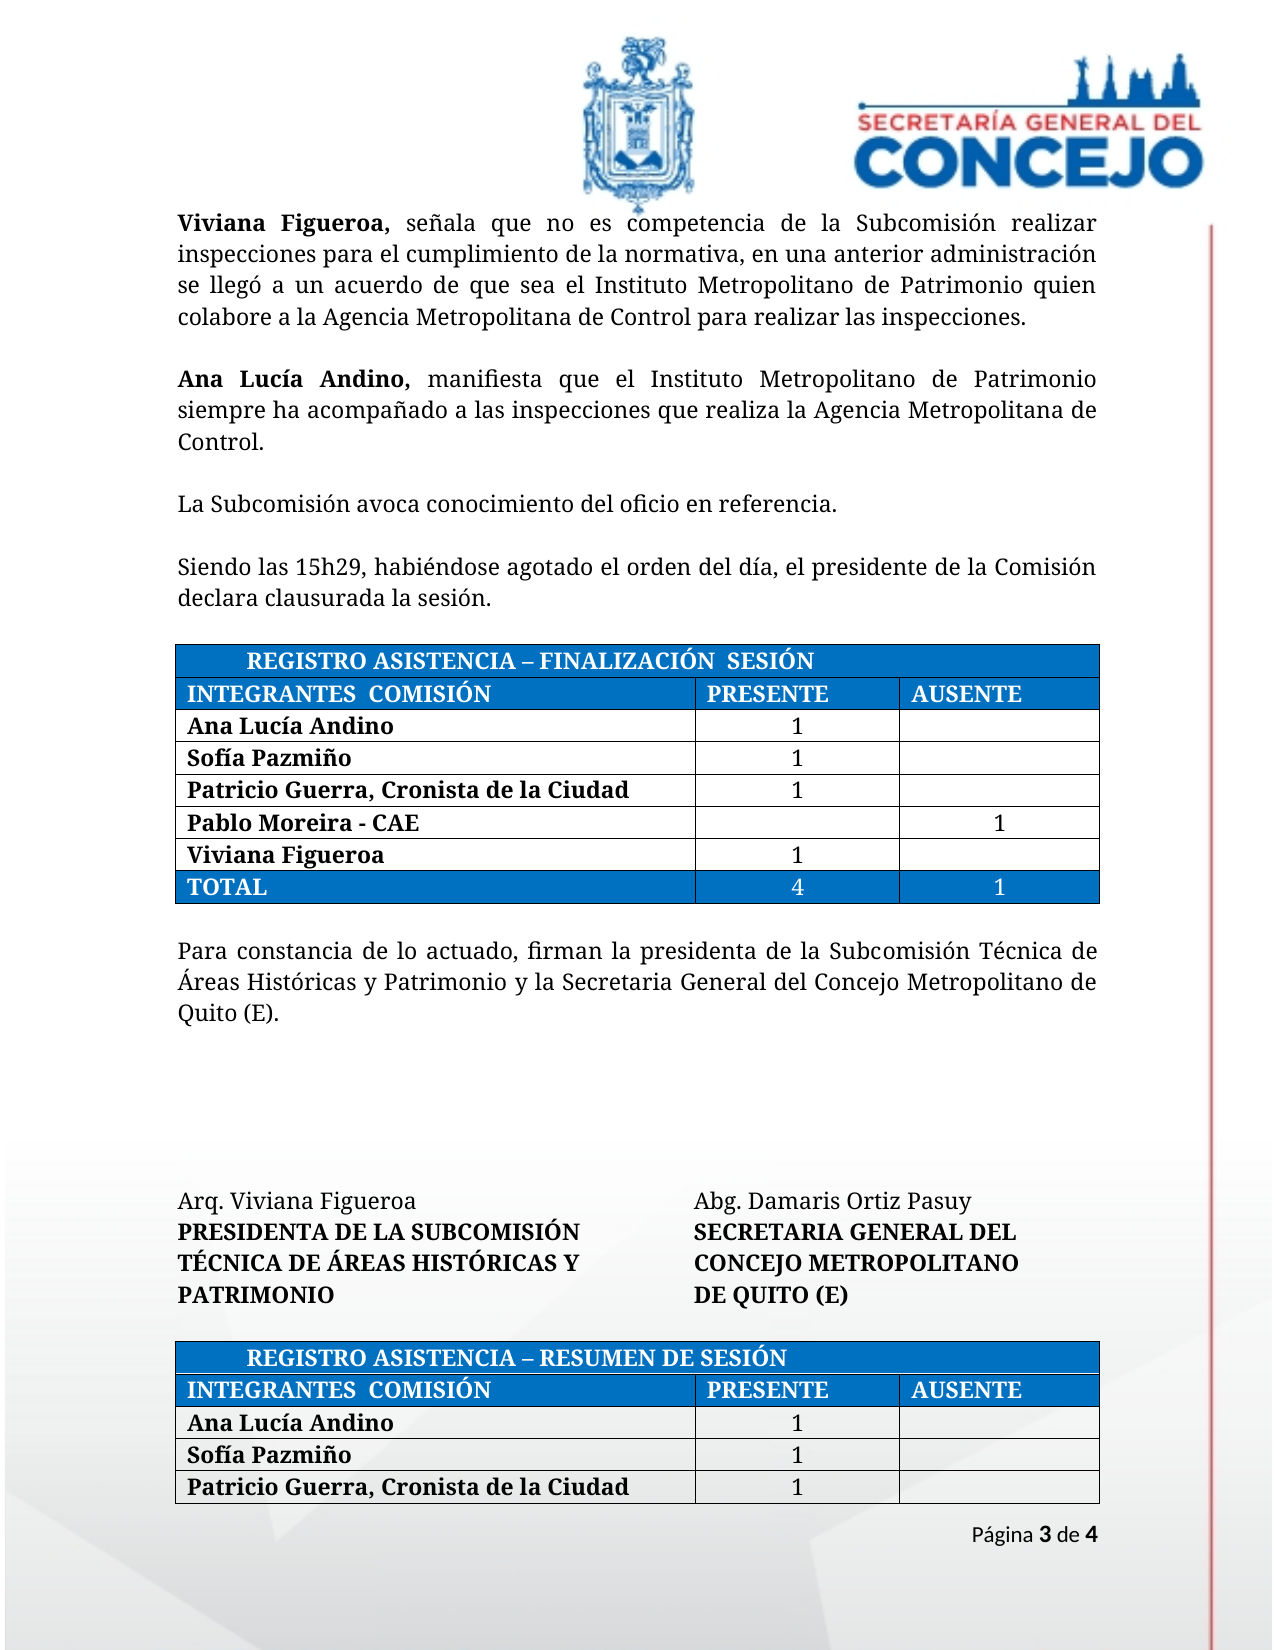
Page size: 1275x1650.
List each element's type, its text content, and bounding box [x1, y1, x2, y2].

table_cell Viviana Figueroa [176, 839, 695, 870]
text TÉCNICA DE ÁREAS HISTÓRICAS Y CONCEJO METROPOLITANO [177, 1247, 1098, 1279]
table_cell AUSENTE [900, 1375, 1099, 1406]
text Viviana Figueroa, señala que no es competencia de la Subcomisión realizar inspecciones para el cumplimiento de la normativa, en una anterior administración se llegó a un acuerdo de que sea el Instituto Metropolitano de Patrimonio quien colabore a la Agencia Metropolitana de Control para realizar las inspecciones. [177, 207, 1098, 332]
table_cell [900, 1407, 1099, 1438]
table_cell Sofía Pazmiño [176, 1439, 695, 1470]
picture [4, 0, 1273, 1650]
table_cell 1 [696, 1407, 899, 1438]
table_cell 1 [696, 1471, 899, 1503]
table_cell [900, 742, 1099, 773]
table_cell Ana Lucía Andino [176, 1407, 695, 1438]
text PRESIDENTA DE LA SUBCOMISIÓN SECRETARIA GENERAL DEL [177, 1216, 1098, 1247]
table_cell 1 [696, 775, 899, 806]
table_cell 1 [696, 710, 899, 741]
table_cell INTEGRANTES COMISIÓN [176, 1375, 695, 1406]
table_cell Patricio Guerra, Cronista de la Ciudad [176, 1471, 695, 1503]
text Para constancia de lo actuado, firman la presidenta de la Subcomisión Técnica de Áreas Históricas y Patrimonio y la Secretaria General del Concejo Metropolitano de Quito (E). [177, 935, 1098, 1029]
table_cell 4 [696, 871, 899, 903]
table_cell 1 [696, 1439, 899, 1470]
table_cell Pablo Moreira - CAE [176, 807, 695, 838]
table_cell Ana Lucía Andino [176, 710, 695, 741]
table_cell [900, 775, 1099, 806]
table_cell Sofía Pazmiño [176, 742, 695, 773]
table_cell 1 [900, 807, 1099, 838]
table_cell [696, 807, 899, 838]
text Ana Lucía Andino, manifiesta que el Instituto Metropolitano de Patrimonio siempre ha acompañado a las inspecciones que realiza la Agencia Metropolitana de Control. [177, 363, 1098, 457]
table_header REGISTRO ASISTENCIA – RESUMEN DE SESIÓN [176, 1342, 1099, 1373]
table_cell [900, 1439, 1099, 1470]
table_cell [900, 1471, 1099, 1503]
table_cell PRESENTE [696, 1375, 899, 1406]
table_cell [900, 710, 1099, 741]
table_cell AUSENTE [900, 678, 1099, 709]
table_cell 1 [696, 839, 899, 870]
table_header REGISTRO ASISTENCIA – FINALIZACIÓN SESIÓN [176, 645, 1099, 677]
text PATRIMONIO DE QUITO (E) [177, 1279, 1098, 1310]
table_cell 1 [900, 871, 1099, 903]
table_cell [900, 839, 1099, 870]
text La Subcomisión avoca conocimiento del oficio en referencia. [177, 488, 1098, 519]
text Arq. Viviana Figueroa Abg. Damaris Ortiz Pasuy [177, 1185, 1098, 1216]
table_cell INTEGRANTES COMISIÓN [176, 678, 695, 709]
table_cell TOTAL [176, 871, 695, 903]
table_cell PRESENTE [696, 678, 899, 709]
text Siendo las 15h29, habiéndose agotado el orden del día, el presidente de la Comisión declara clausurada la sesión. [177, 551, 1098, 613]
table_cell 1 [696, 742, 899, 773]
table_cell Patricio Guerra, Cronista de la Ciudad [176, 775, 695, 806]
